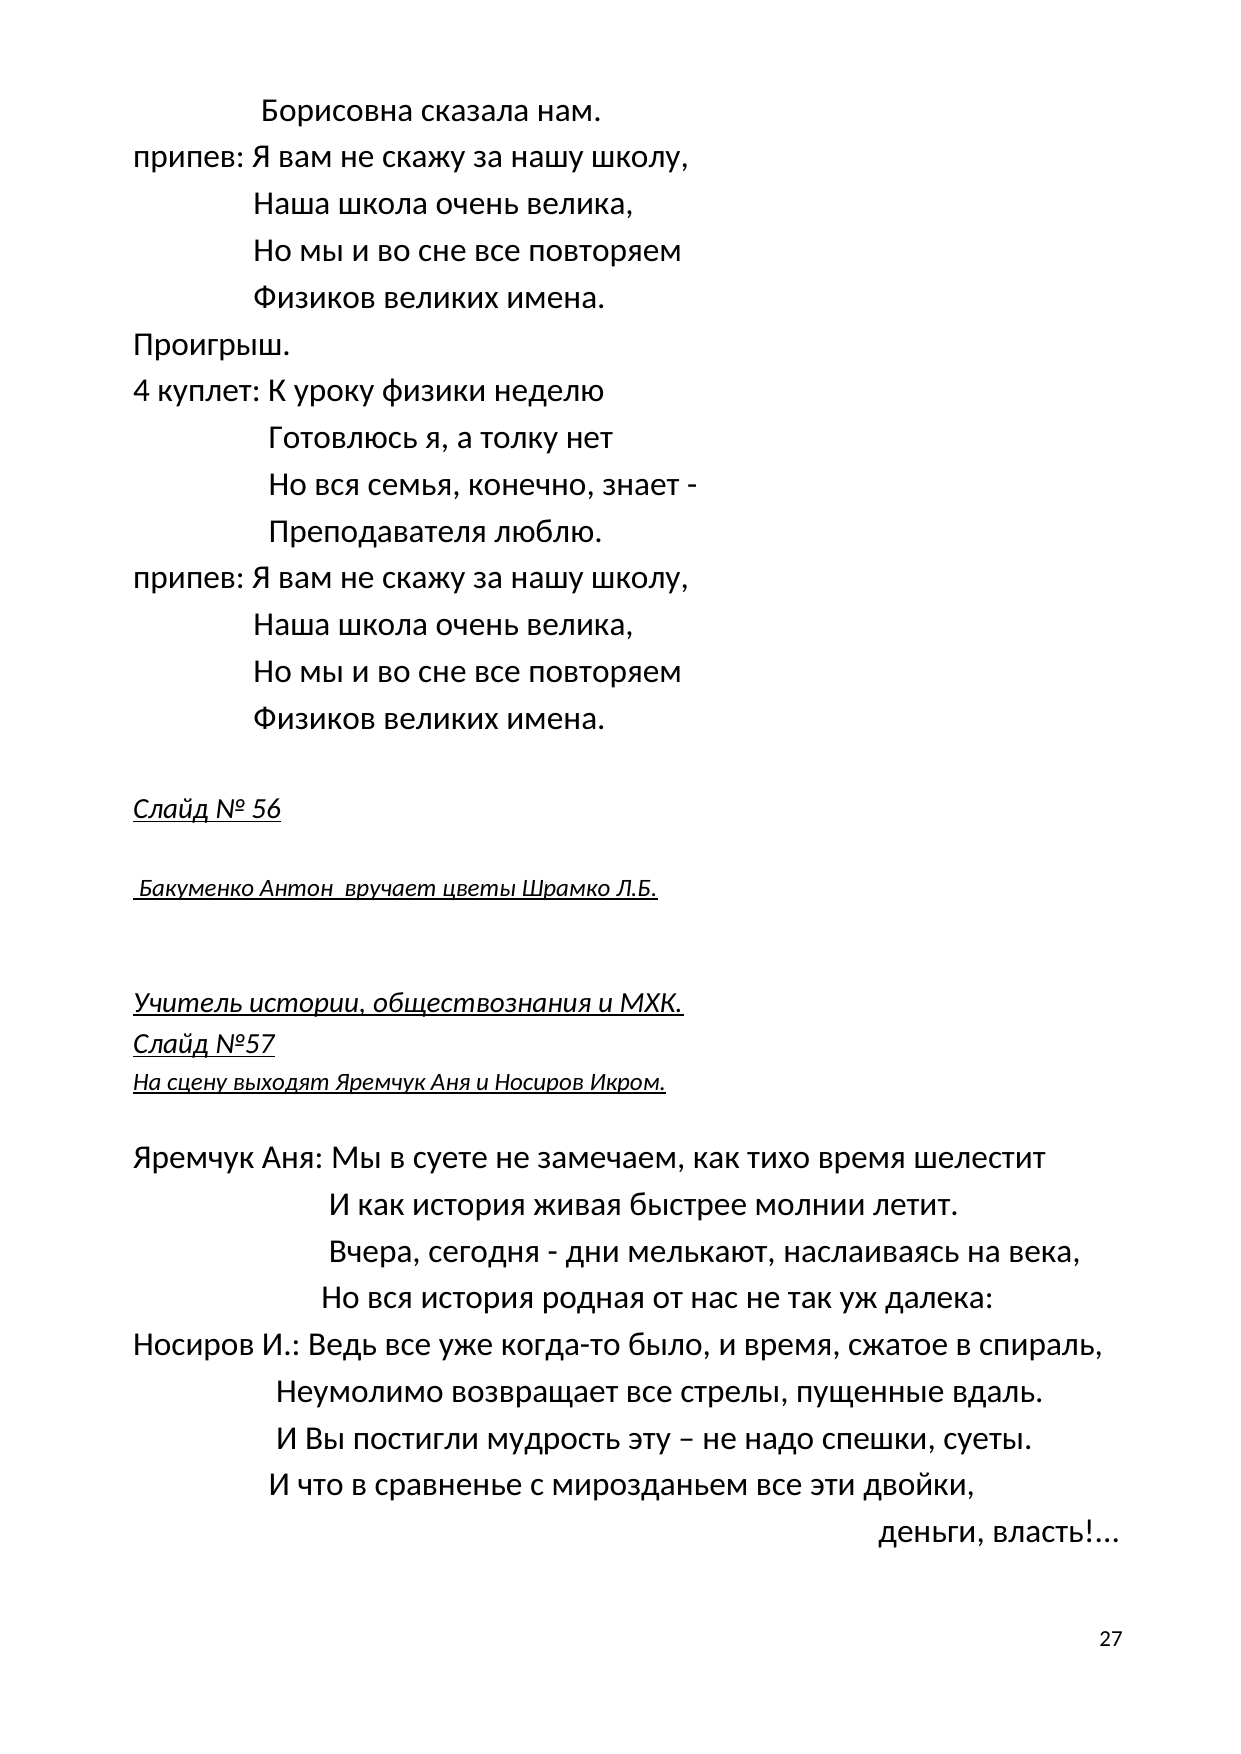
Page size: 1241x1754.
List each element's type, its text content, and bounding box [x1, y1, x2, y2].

text На сцену выходят Яремчук Аня и Носиров Икром. [133, 1066, 1122, 1097]
text Яремчук Аня: Мы в суете не замечаем, как тихо время шелестит [133, 1136, 1122, 1177]
text Но вся история родная от нас не так уж далека: [133, 1276, 1122, 1317]
text Бакуменко Антон вручает цветы Шрамко Л.Б. [133, 872, 1122, 903]
text деньги, власть!... [133, 1510, 1122, 1551]
text Носиров И.: Ведь все уже когда-то было, и время, сжатое в спираль, [133, 1323, 1122, 1364]
text И Вы постигли мудрость эту – не надо спешки, суеты. [133, 1417, 1122, 1457]
text Вчера, сегодня - дни мелькают, наслаиваясь на века, [133, 1229, 1122, 1270]
text Слайд №57 [133, 1025, 1122, 1061]
text Проигрыш. [133, 322, 1122, 363]
text Учитель истории, обществознания и МХК. [133, 984, 1122, 1020]
text 4 куплет: К уроку физики неделю Готовлюсь я, а толку нет Но вся семья, конечно, знает - Преподавателя люблю. припев: Я вам не скажу за нашу школу, Наша школа очень велика, Но мы и во сне все повторяем Физиков великих имена. [133, 369, 1122, 737]
text припев: Я вам не скажу за нашу школу, Наша школа очень велика, Но мы и во сне все повторяем Физиков великих имена. [133, 135, 1122, 316]
text И как история живая быстрее молнии летит. [133, 1183, 1122, 1223]
text Слайд № 56 [133, 790, 1122, 826]
text Неумолимо возвращает все стрелы, пущенные вдаль. [133, 1370, 1122, 1411]
text И что в сравненье с мирозданьем все эти двойки, [133, 1463, 1122, 1504]
text Борисовна сказала нам. [133, 89, 1122, 129]
